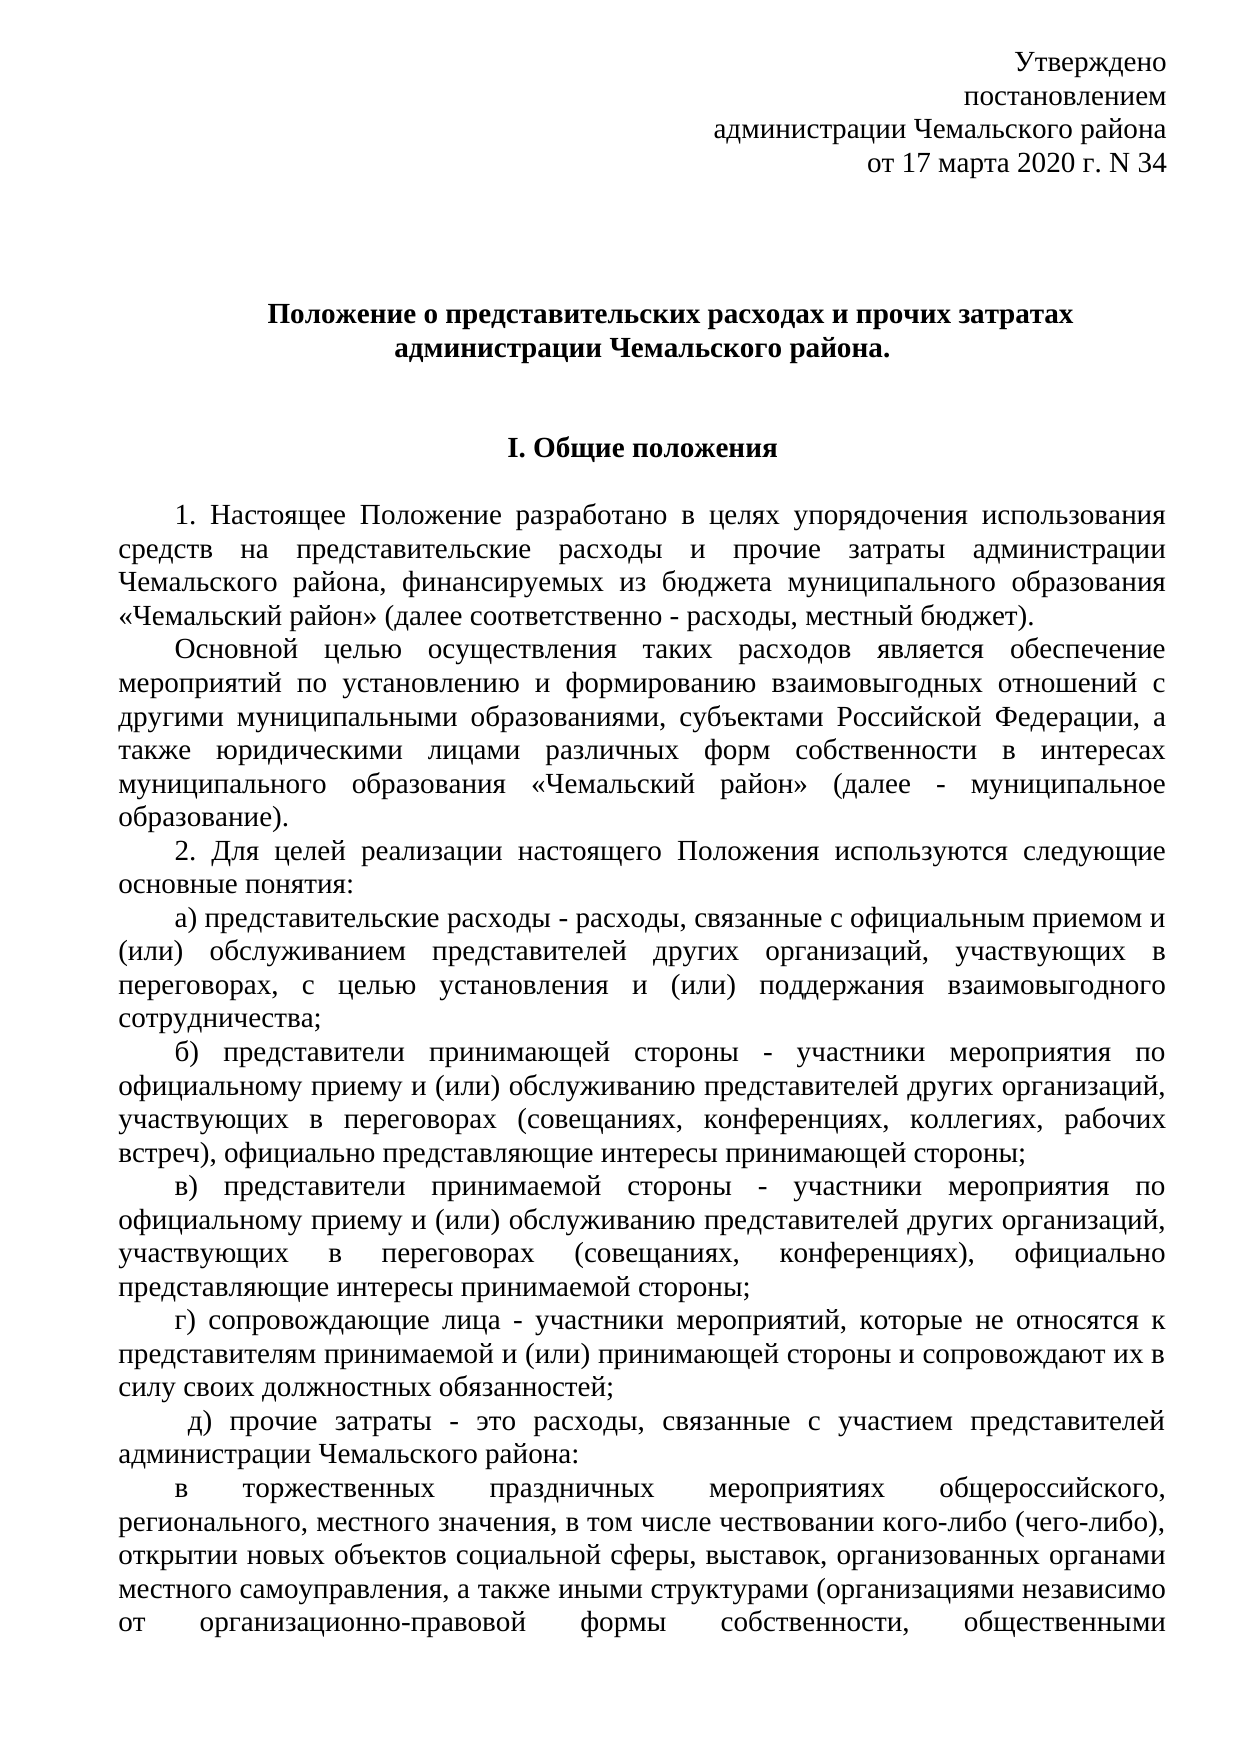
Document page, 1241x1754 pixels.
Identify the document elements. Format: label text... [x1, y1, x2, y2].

text администрации Чемальского района [118, 111, 1167, 145]
text от 17 марта 2020 г. N 34 [118, 145, 1167, 178]
text а) представительские расходы - расходы, связанные с официальным приемом и (или) обслуживанием представителей других организаций, участвующих в переговорах, с целью установления и (или) поддержания взаимовыгодного сотрудничества; [118, 900, 1167, 1034]
text постановлением [118, 78, 1167, 111]
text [118, 1470, 1167, 1638]
text Утверждено [118, 44, 1167, 78]
text г) сопровождающие лица - участники мероприятий, которые не относятся к представителям принимаемой и (или) принимающей стороны и сопровождают их в силу своих должностных обязанностей; [118, 1302, 1167, 1403]
text 1. Настоящее Положение разработано в целях упорядочения использования средств на представительские расходы и прочие затраты администрации Чемальского района, финансируемых из бюджета муниципального образования «Чемальский район» (далее соответственно - расходы, местный бюджет). [118, 497, 1167, 632]
text в) представители принимаемой стороны - участники мероприятия по официальному приему и (или) обслуживанию представителей других организаций, участвующих в переговорах (совещаниях, конференциях), официально представляющие интересы принимаемой стороны; [118, 1168, 1167, 1302]
text I. Общие положения [118, 430, 1167, 464]
text Основной целью осуществления таких расходов является обеспечение мероприятий по установлению и формированию взаимовыгодных отношений с другими муниципальными образованиями, субъектами Российской Федерации, а также юридическими лицами различных форм собственности в интересах муниципального образования «Чемальский район» (далее - муниципальное образование). [118, 632, 1167, 833]
text д) прочие затраты - это расходы, связанные с участием представителей администрации Чемальского района: [118, 1403, 1167, 1470]
text Положение о представительских расходах и прочих затратах администрации Чемальского района. [118, 296, 1167, 363]
text 2. Для целей реализации настоящего Положения используются следующие основные понятия: [118, 833, 1167, 900]
text б) представители принимающей стороны - участники мероприятия по официальному приему и (или) обслуживанию представителей других организаций, участвующих в переговорах (совещаниях, конференциях, коллегиях, рабочих встреч), официально представляющие интересы принимающей стороны; [118, 1034, 1167, 1168]
